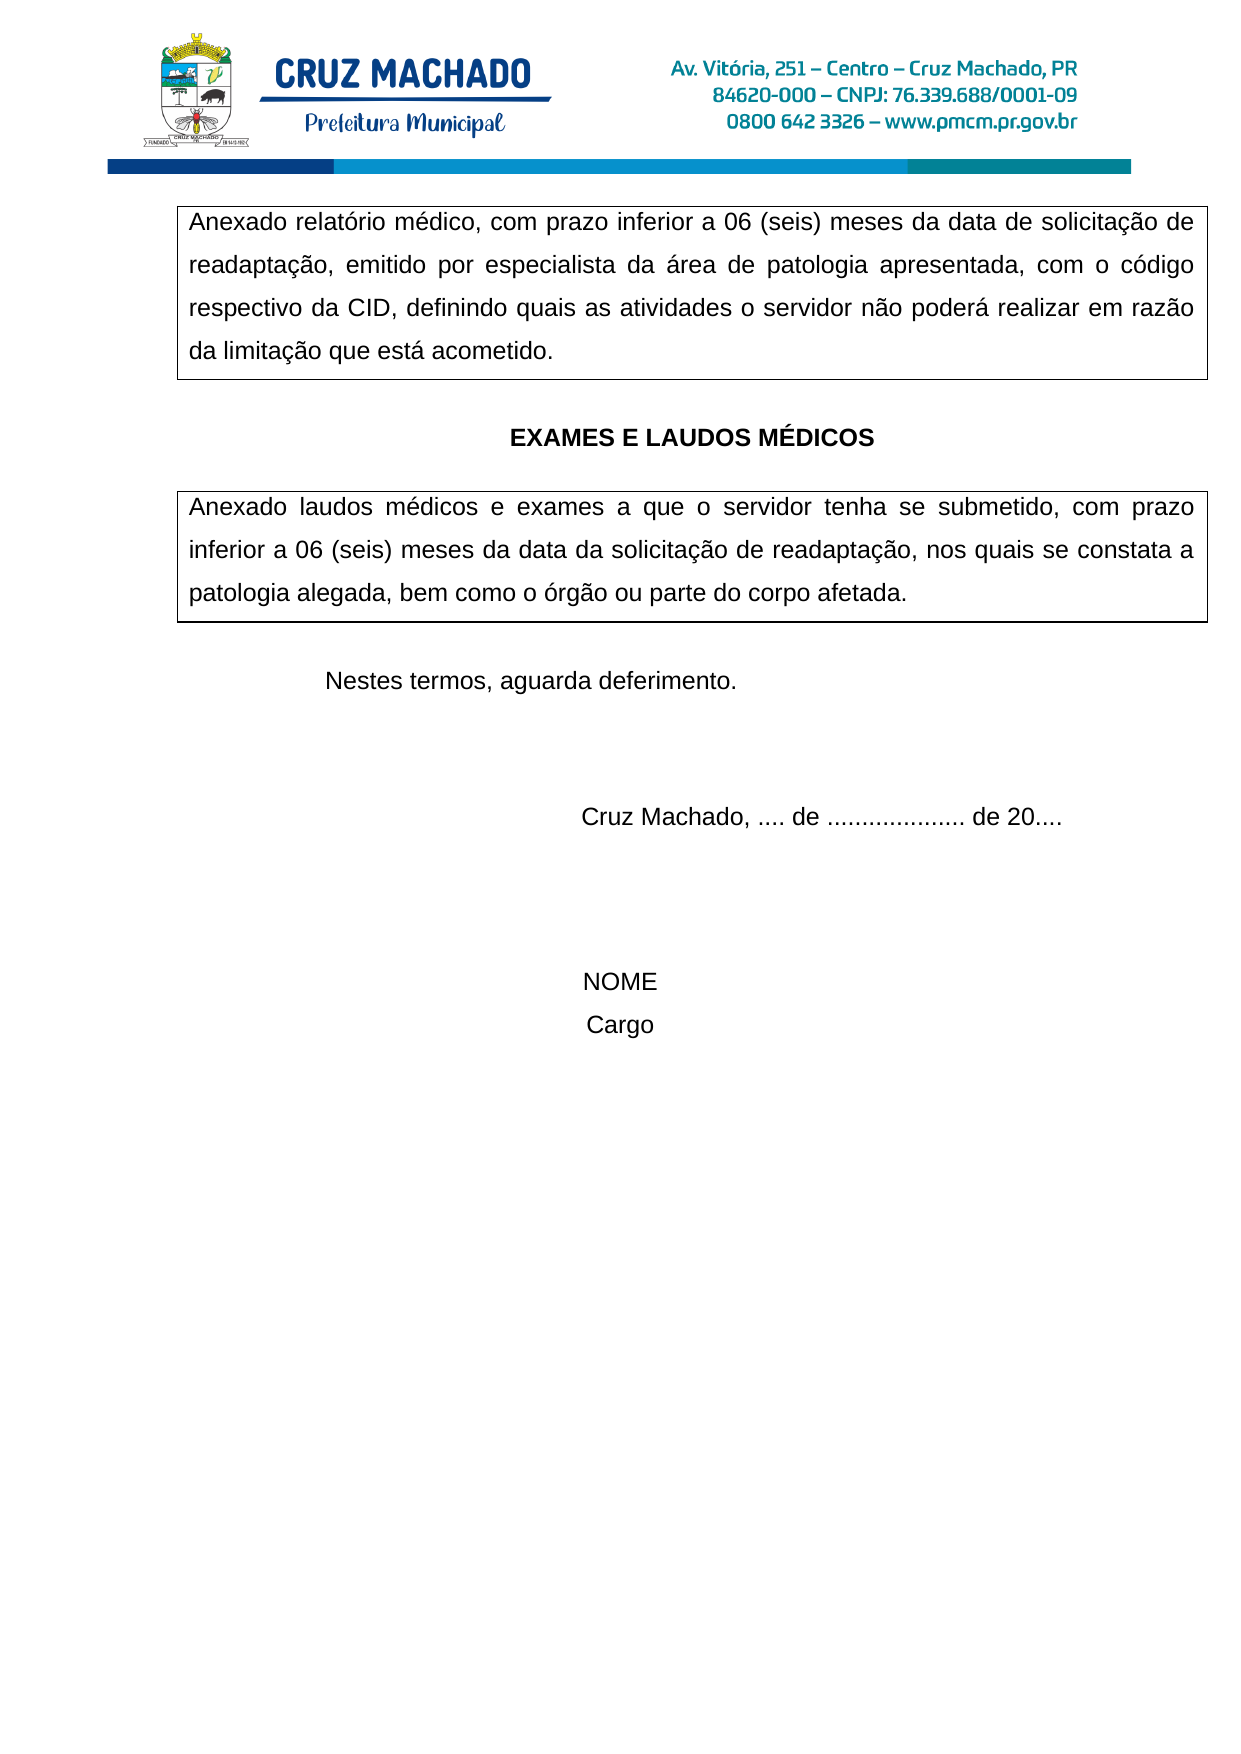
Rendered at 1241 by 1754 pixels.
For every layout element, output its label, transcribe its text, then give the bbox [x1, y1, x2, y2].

table_cell EXAMES E LAUDOS MÉDICOS [177, 380, 1207, 491]
text NOME [177, 967, 1063, 996]
text Cargo [177, 1010, 1063, 1039]
text Nestes termos, aguarda deferimento. [177, 666, 1063, 694]
picture [106, 29, 1131, 174]
text Cruz Machado, .... de .................... de 20.... [177, 802, 1063, 831]
table_header Anexado relatório médico, com prazo inferior a 06 (seis) meses da data de solicitação de readaptação, emitido por especialista da área de patologia apresentada, com o código respectivo da CID, definindo quais as atividades o servidor não poderá realizar em razão da limitação que está acometido. [178, 207, 1207, 379]
table_cell Anexado laudos médicos e exames a que o servidor tenha se submetido, com prazo inferior a 06 (seis) meses da data da solicitação de readaptação, nos quais se constata a patologia alegada, bem como o órgão ou parte do corpo afetada. [178, 492, 1207, 621]
